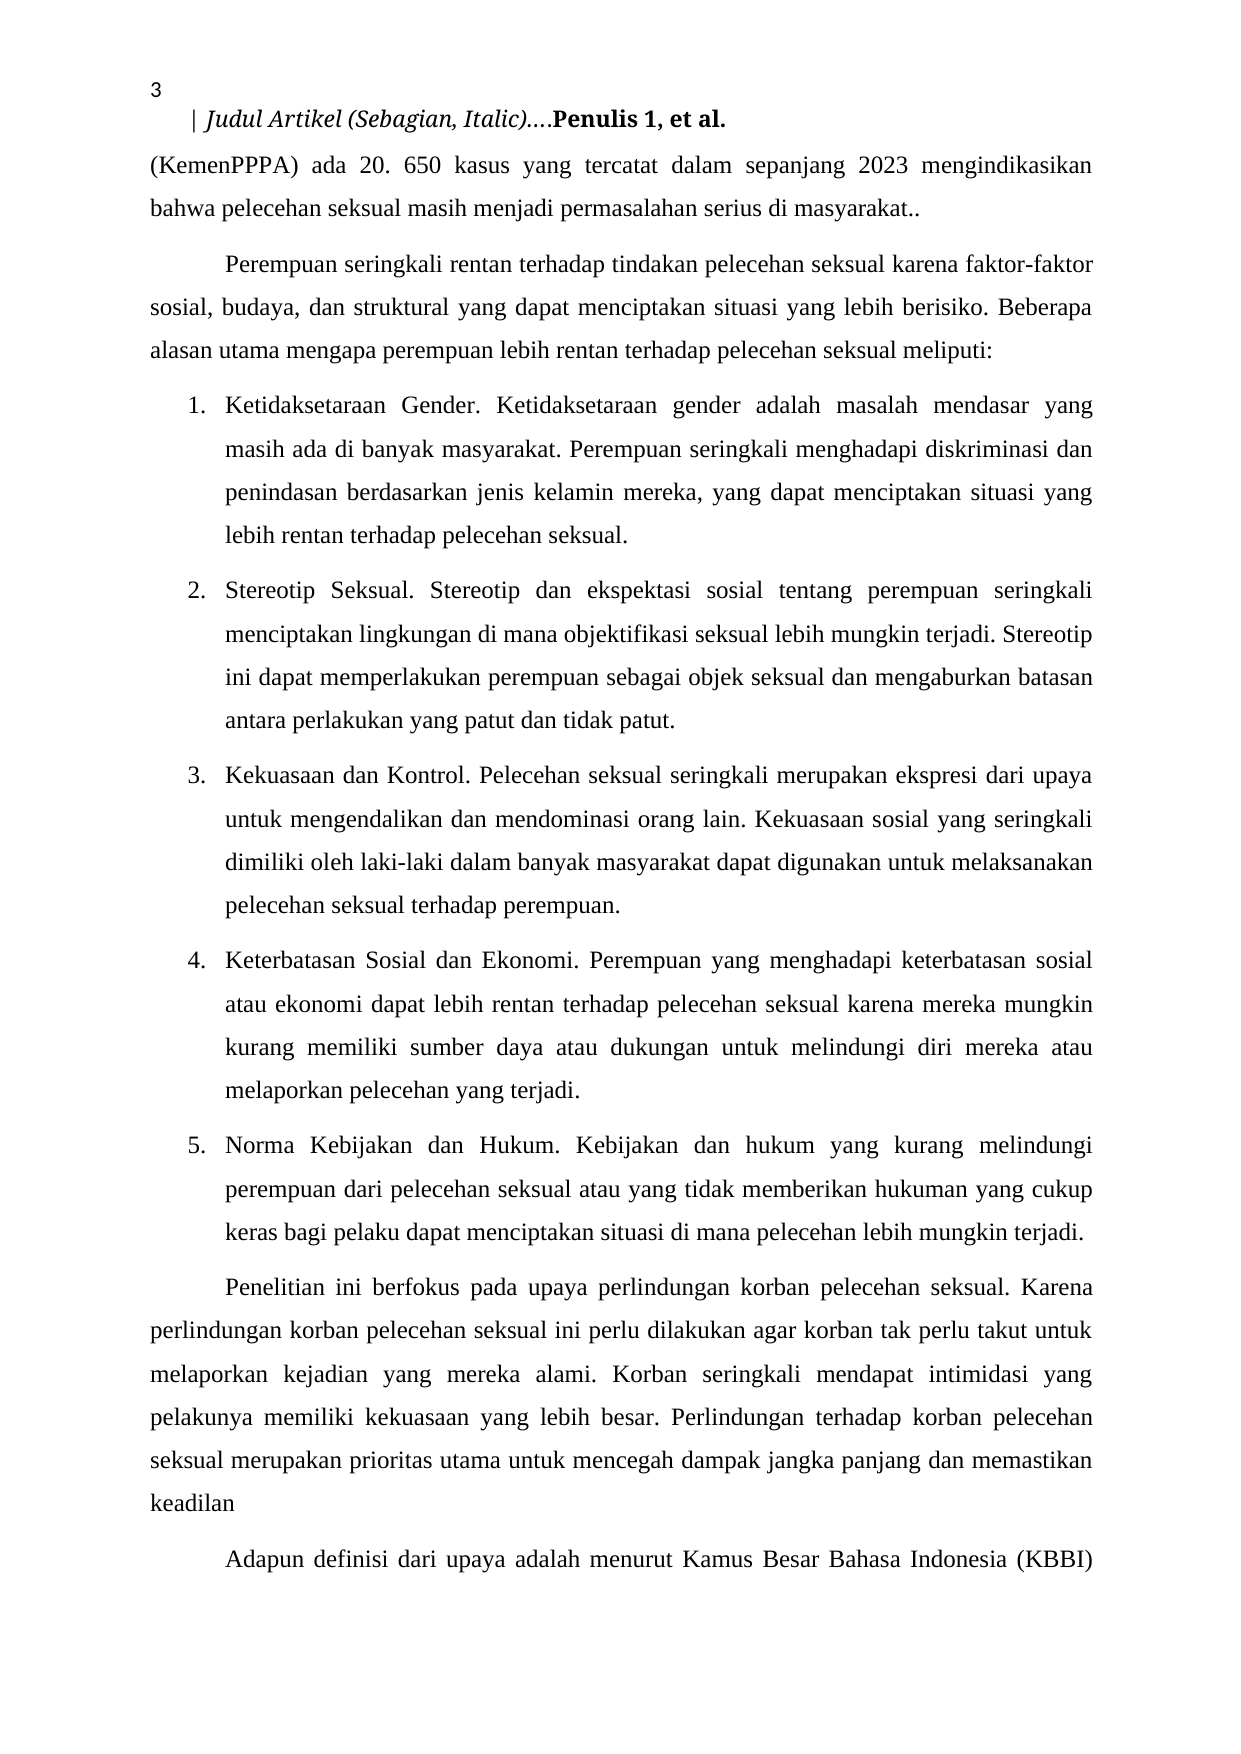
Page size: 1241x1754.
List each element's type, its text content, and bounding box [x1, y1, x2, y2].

list Norma Kebijakan dan Hukum. Kebijakan dan hukum yang kurang melindungi perempuan dari pelecehan seksual atau yang tidak memberikan hukuman yang cukup keras bagi pelaku dapat menciptakan situasi di mana pelecehan lebih mungkin terjadi. [187, 1131, 1093, 1246]
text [150, 150, 1093, 222]
text Perempuan seringkali rentan terhadap tindakan pelecehan seksual karena faktor-faktor sosial, budaya, dan struktural yang dapat menciptakan situasi yang lebih berisiko. Beberapa alasan utama mengapa perempuan lebih rentan terhadap pelecehan seksual meliputi: [150, 249, 1093, 364]
list Stereotip Seksual. Stereotip dan ekspektasi sosial tentang perempuan seringkali menciptakan lingkungan di mana objektifikasi seksual lebih mungkin terjadi. Stereotip ini dapat memperlakukan perempuan sebagai objek seksual dan mengaburkan batasan antara perlakukan yang patut dan tidak patut. [187, 576, 1093, 734]
text Penelitian ini berfokus pada upaya perlindungan korban pelecehan seksual. Karena perlindungan korban pelecehan seksual ini perlu dilakukan agar korban tak perlu takut untuk melaporkan kejadian yang mereka alami. Korban seringkali mendapat intimidasi yang pelakunya memiliki kekuasaan yang lebih besar. Perlindungan terhadap korban pelecehan seksual merupakan prioritas utama untuk mencegah dampak jangka panjang dan memastikan keadilan [150, 1272, 1093, 1517]
list Ketidaksetaraan Gender. Ketidaksetaraan gender adalah masalah mendasar yang masih ada di banyak masyarakat. Perempuan seringkali menghadapi diskriminasi dan penindasan berdasarkan jenis kelamin mereka, yang dapat menciptakan situasi yang lebih rentan terhadap pelecehan seksual. [187, 391, 1093, 549]
list Keterbatasan Sosial dan Ekonomi. Perempuan yang menghadapi keterbatasan sosial atau ekonomi dapat lebih rentan terhadap pelecehan seksual karena mereka mungkin kurang memiliki sumber daya atau dukungan untuk melindungi diri mereka atau melaporkan pelecehan yang terjadi. [187, 946, 1093, 1104]
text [150, 1544, 1093, 1572]
list Kekuasaan dan Kontrol. Pelecehan seksual seringkali merupakan ekspresi dari upaya untuk mengendalikan dan mendominasi orang lain. Kekuasaan sosial yang seringkali dimiliki oleh laki-laki dalam banyak masyarakat dapat digunakan untuk melaksanakan pelecehan seksual terhadap perempuan. [187, 761, 1093, 919]
